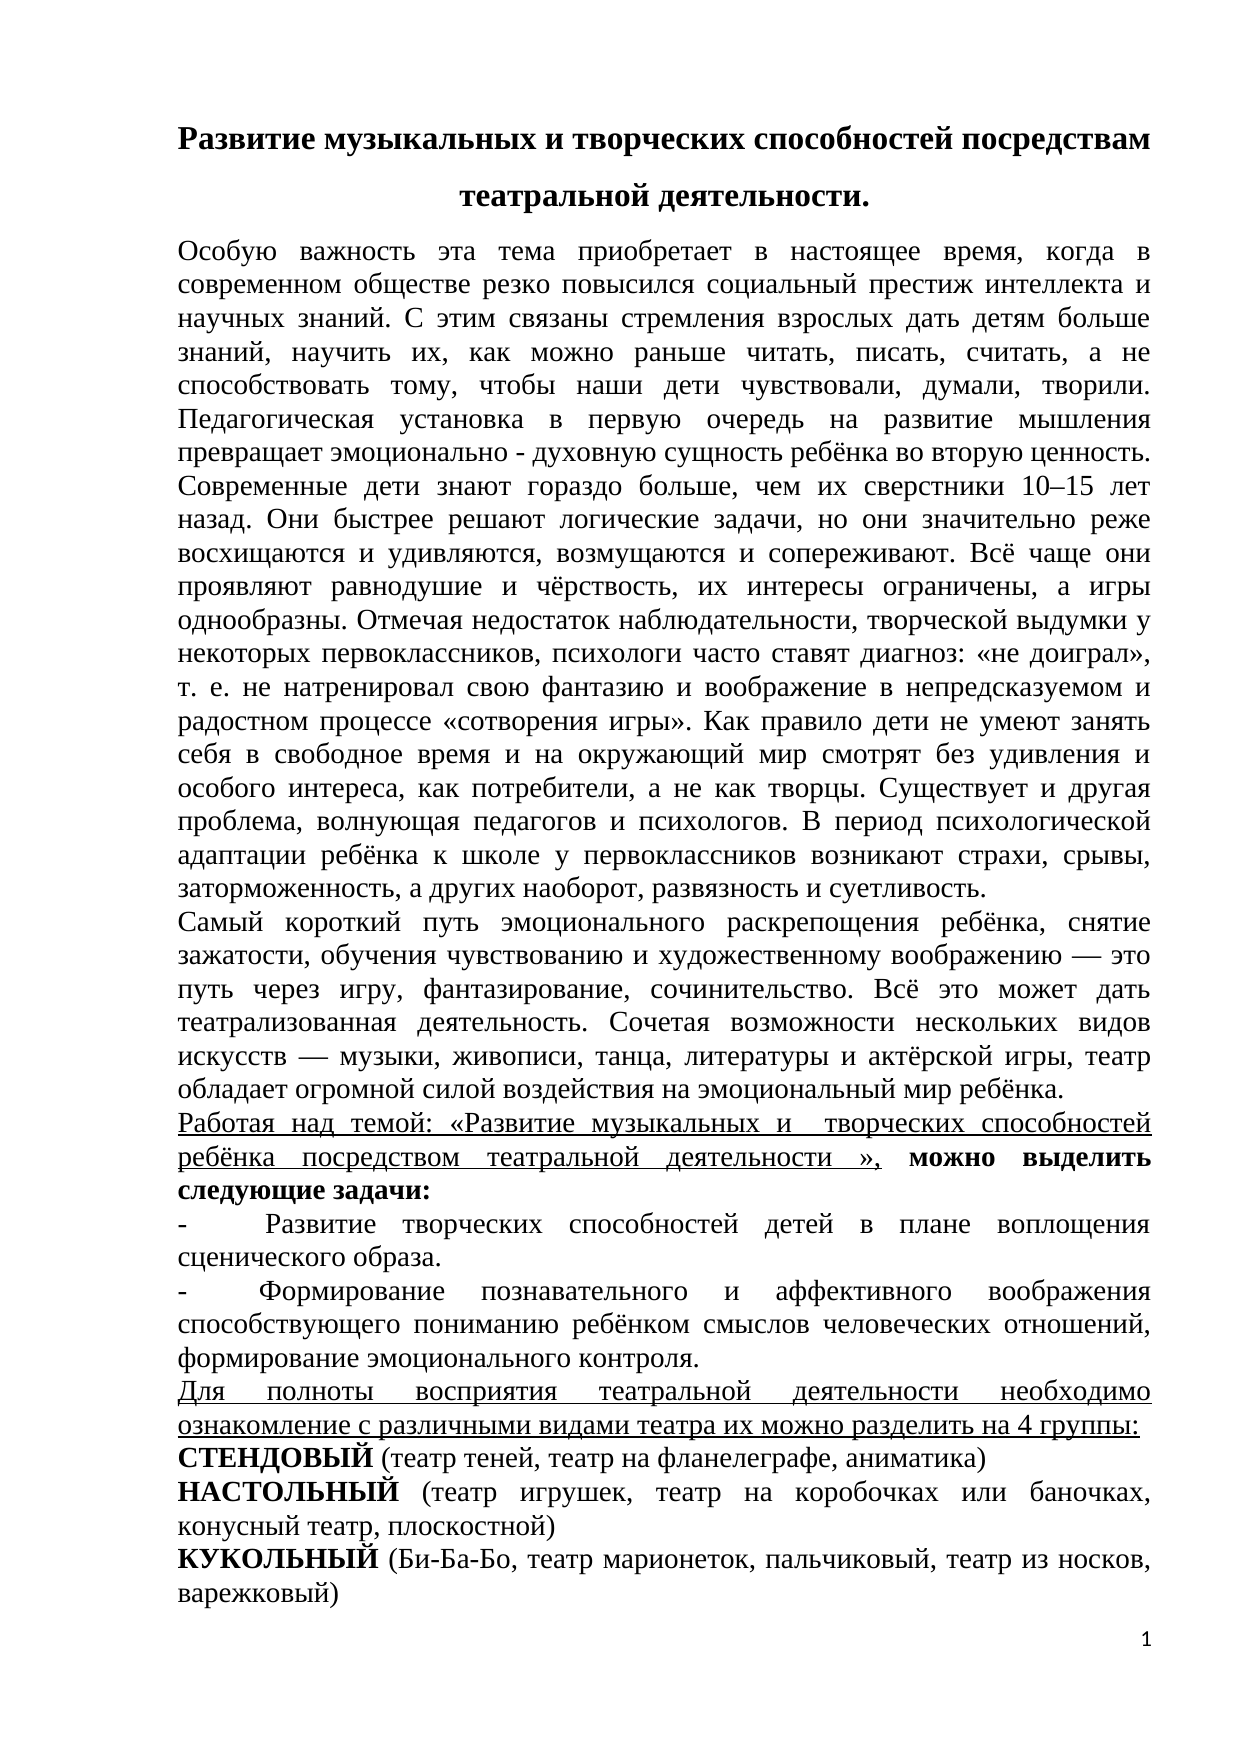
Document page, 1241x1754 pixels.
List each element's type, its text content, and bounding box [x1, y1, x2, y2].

text Самый короткий путь эмоционального раскрепощения ребёнка, снятие зажатости, обучения чувствованию и художественному воображению — это путь через игру, фантазирование, сочинительство. Всё это может дать театрализованная деятельность. Сочетая возможности нескольких видов искусств — музыки, живописи, танца, литературы и актёрской игры, театр обладает огромной силой воздействия на эмоциональный мир ребёнка. [177, 904, 1152, 1105]
text Для полноты восприятия театральной деятельности необходимо ознакомление с различными видами театра их можно разделить на 4 группы: [177, 1404, 1152, 1441]
text СТЕНДОВЫЙ (театр теней, театр на фланелеграфе, аниматика) [177, 1441, 1152, 1474]
text Работая над темой: «Развитие музыкальных и творческих способностей ребёнка посредством театральной деятельности », можно выделить следующие задачи: [177, 1105, 1152, 1134]
text - Развитие творческих способностей детей в плане воплощения сценического образа. [177, 1206, 1152, 1273]
text - Формирование познавательного и аффективного воображения способствующего пониманию ребёнком смыслов человеческих отношений, формирование эмоционального контроля. [177, 1273, 1152, 1373]
text Для полноты восприятия театральной деятельности необходимо ознакомление с различными видами театра их можно разделить на 4 группы: [177, 1373, 1152, 1403]
text НАСТОЛЬНЫЙ (театр игрушек, театр на коробочках или баночках, конусный театр, плоскостной) [177, 1474, 1152, 1541]
text КУКОЛЬНЫЙ (Би-Ба-Бо, театр марионеток, пальчиковый, театр из носков, варежковый) [177, 1541, 1152, 1608]
text Работая над темой: «Развитие музыкальных и творческих способностей ребёнка посредством театральной деятельности », можно выделить следующие задачи: [177, 1135, 1152, 1206]
text Развитие музыкальных и творческих способностей посредствам театральной деятельности. [177, 118, 1152, 214]
text Особую важность эта тема приобретает в настоящее время, когда в современном обществе резко повысился социальный престиж интеллекта и научных знаний. С этим связаны стремления взрослых дать детям больше знаний, научить их, как можно раньше читать, писать, считать, а не способствовать тому, чтобы наши дети чувствовали, думали, творили. Педагогическая установка в первую очередь на развитие мышления превращает эмоционально - духовную сущность ребёнка во вторую ценность. Современные дети знают гораздо больше, чем их сверстники 10–15 лет назад. Они быстрее решают логические задачи, но они значительно реже восхищаются и удивляются, возмущаются и сопереживают. Всё чаще они проявляют равнодушие и чёрствость, их интересы ограничены, а игры однообразны. Отмечая недостаток наблюдательности, творческой выдумки у некоторых первоклассников, психологи часто ставят диагноз: «не доиграл», т. е. не натренировал свою фантазию и воображение в непредсказуемом и радостном процессе «сотворения игры». Как правило дети не умеют занять себя в свободное время и на окружающий мир смотрят без удивления и особого интереса, как потребители, а не как творцы. Существует и другая проблема, волнующая педагогов и психологов. В период психологической адаптации ребёнка к школе у первоклассников возникают страхи, срывы, заторможенность, а других наоборот, развязность и суетливость. [177, 233, 1152, 904]
